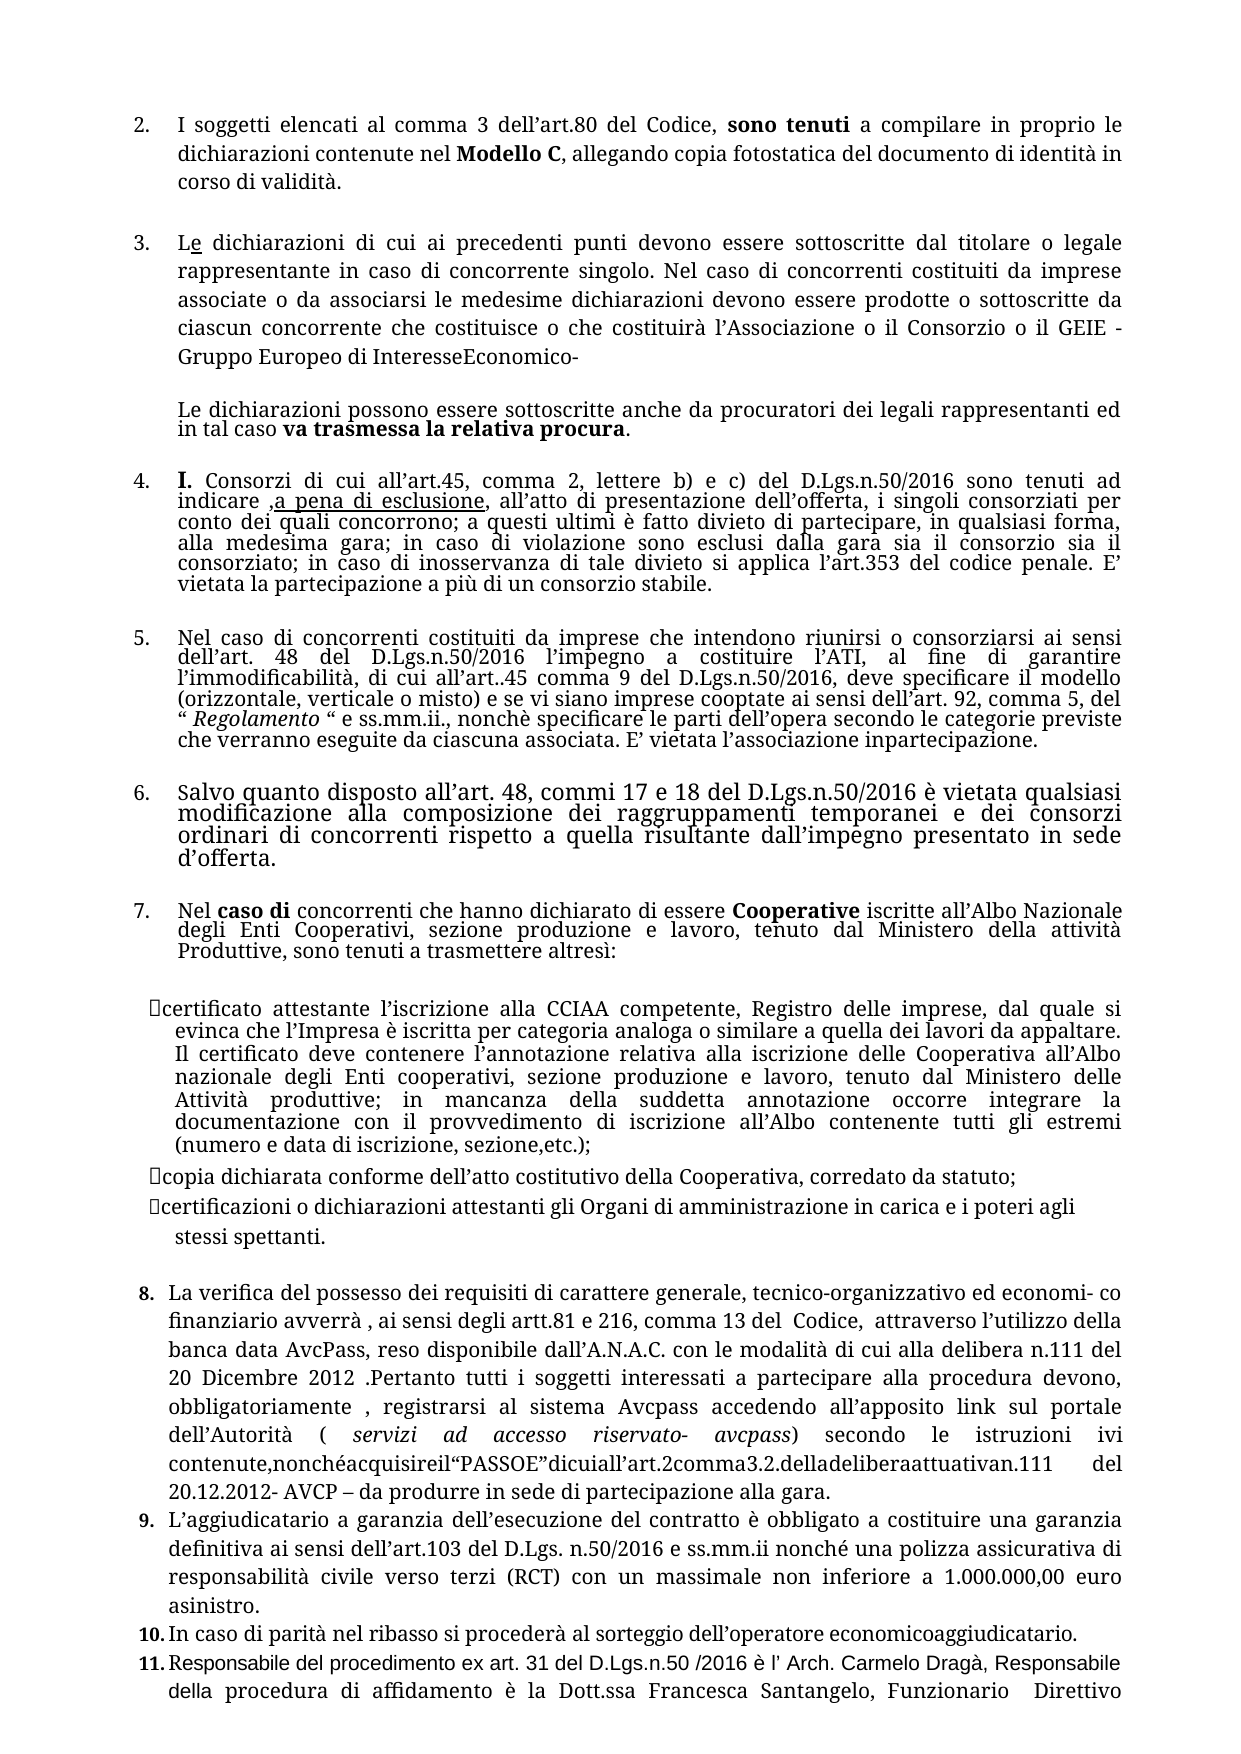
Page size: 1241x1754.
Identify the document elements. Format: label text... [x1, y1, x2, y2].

list Le dichiarazioni di cui ai precedenti punti devono essere sottoscritte dal titolare o legale rappresentante in caso di concorrente singolo. Nel caso di concorrenti costituiti da imprese associate o da associarsi le medesime dichiarazioni devono essere prodotte o sottoscritte da ciascun concorrente che costituisce o che costituirà l’Associazione o il Consorzio o il GEIE - Gruppo Europeo di InteresseEconomico- [133, 228, 1123, 370]
text copia dichiarata conforme dell’atto costitutivo della Cooperativa, corredato da statuto; [148, 1160, 1134, 1191]
list Nel caso di concorrenti che hanno dichiarato di essere Cooperative iscritte all’Albo Nazionale degli Enti Cooperativi, sezione produzione e lavoro, tenuto dal Ministero della attività Produttive, sono tenuti a trasmettere altresì: [133, 902, 1123, 964]
list I soggetti elencati al comma 3 dell’art.80 del Codice, sono tenuti a compilare in proprio le dichiarazioni contenute nel Modello C, allegando copia fotostatica del documento di identità in corso di validità. [133, 110, 1123, 196]
list La verifica del possesso dei requisiti di carattere generale, tecnico-organizzativo ed economi- co finanziario avverrà , ai sensi degli artt.81 e 216, comma 13 del Codice, attraverso l’utilizzo della banca data AvcPass, reso disponibile dall’A.N.A.C. con le modalità di cui alla delibera n.111 del 20 Dicembre 2012 .Pertanto tutti i soggetti interessati a partecipare alla procedura devono, obbligatoriamente , registrarsi al sistema Avcpass accedendo all’apposito link sul portale dell’Autorità ( servizi ad accesso riservato- avcpass) secondo le istruzioni ivi contenute,nonchéacquisireil“PASSOE”dicuiall’art.2comma3.2.delladeliberaattuativan.111 del 20.12.2012- AVCP – da produrre in sede di partecipazione alla gara. [139, 1278, 1123, 1506]
list In caso di parità nel ribasso si procederà al sorteggio dell’operatore economicoaggiudicatario. [139, 1619, 1123, 1648]
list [139, 1648, 1123, 1705]
text certificato attestante l’iscrizione alla CCIAA competente, Registro delle imprese, dal quale si evinca che l’Impresa è iscritta per categoria analoga o similare a quella dei lavori da appaltare. Il certificato deve contenere l’annotazione relativa alla iscrizione delle Cooperativa all’Albo nazionale degli Enti cooperativi, sezione produzione e lavoro, tenuto dal Ministero delle Attività produttive; in mancanza della suddetta annotazione occorre integrare la documentazione con il provvedimento di iscrizione all’Albo contenente tutti gli estremi (numero e data di iscrizione, sezione,etc.); [148, 997, 1122, 1159]
text Le dichiarazioni possono essere sottoscritte anche da procuratori dei legali rappresentanti ed in tal caso va trasmessa la relativa procura. [177, 401, 1122, 442]
list I. Consorzi di cui all’art.45, comma 2, lettere b) e c) del D.Lgs.n.50/2016 sono tenuti ad indicare ,a pena di esclusione, all’atto di presentazione dell’offerta, i singoli consorziati per conto dei quali concorrono; a questi ultimi è fatto divieto di partecipare, in qualsiasi forma, alla medesima gara; in caso di violazione sono esclusi dalla gara sia il consorzio sia il consorziato; in caso di inosservanza di tale divieto si applica l’art.353 del codice penale. E’ vietata la partecipazione a più di un consorzio stabile. [133, 471, 1122, 598]
list Salvo quanto disposto all’art. 48, commi 17 e 18 del D.Lgs.n.50/2016 è vietata qualsiasi modificazione alla composizione dei raggruppamenti temporanei e dei consorzi ordinari di concorrenti rispetto a quella risultante dall’impegno presentato in sede d’offerta. [133, 782, 1123, 873]
list Nel caso di concorrenti costituiti da imprese che intendono riunirsi o consorziarsi ai sensi dell’art. 48 del D.Lgs.n.50/2016 l’impegno a costituire l’ATI, al fine di garantire l’immodificabilità, di cui all’art..45 comma 9 del D.Lgs.n.50/2016, deve specificare il modello (orizzontale, verticale o misto) e se vi siano imprese cooptate ai sensi dell’art. 92, comma 5, del “ Regolamento “ e ss.mm.ii., nonchè specificare le parti dell’opera secondo le categorie previste che verranno eseguite da ciascuna associata. E’ vietata l’associazione inpartecipazione. [133, 629, 1123, 754]
text stessi spettanti. [174, 1222, 1134, 1251]
text certificazioni o dichiarazioni attestanti gli Organi di amministrazione in carica e i poteri agli [148, 1192, 1134, 1220]
list L’aggiudicatario a garanzia dell’esecuzione del contratto è obbligato a costituire una garanzia definitiva ai sensi dell’art.103 del D.Lgs. n.50/2016 e ss.mm.ii nonché una polizza assicurativa di responsabilità civile verso terzi (RCT) con un massimale non inferiore a 1.000.000,00 euro asinistro. [139, 1506, 1123, 1619]
